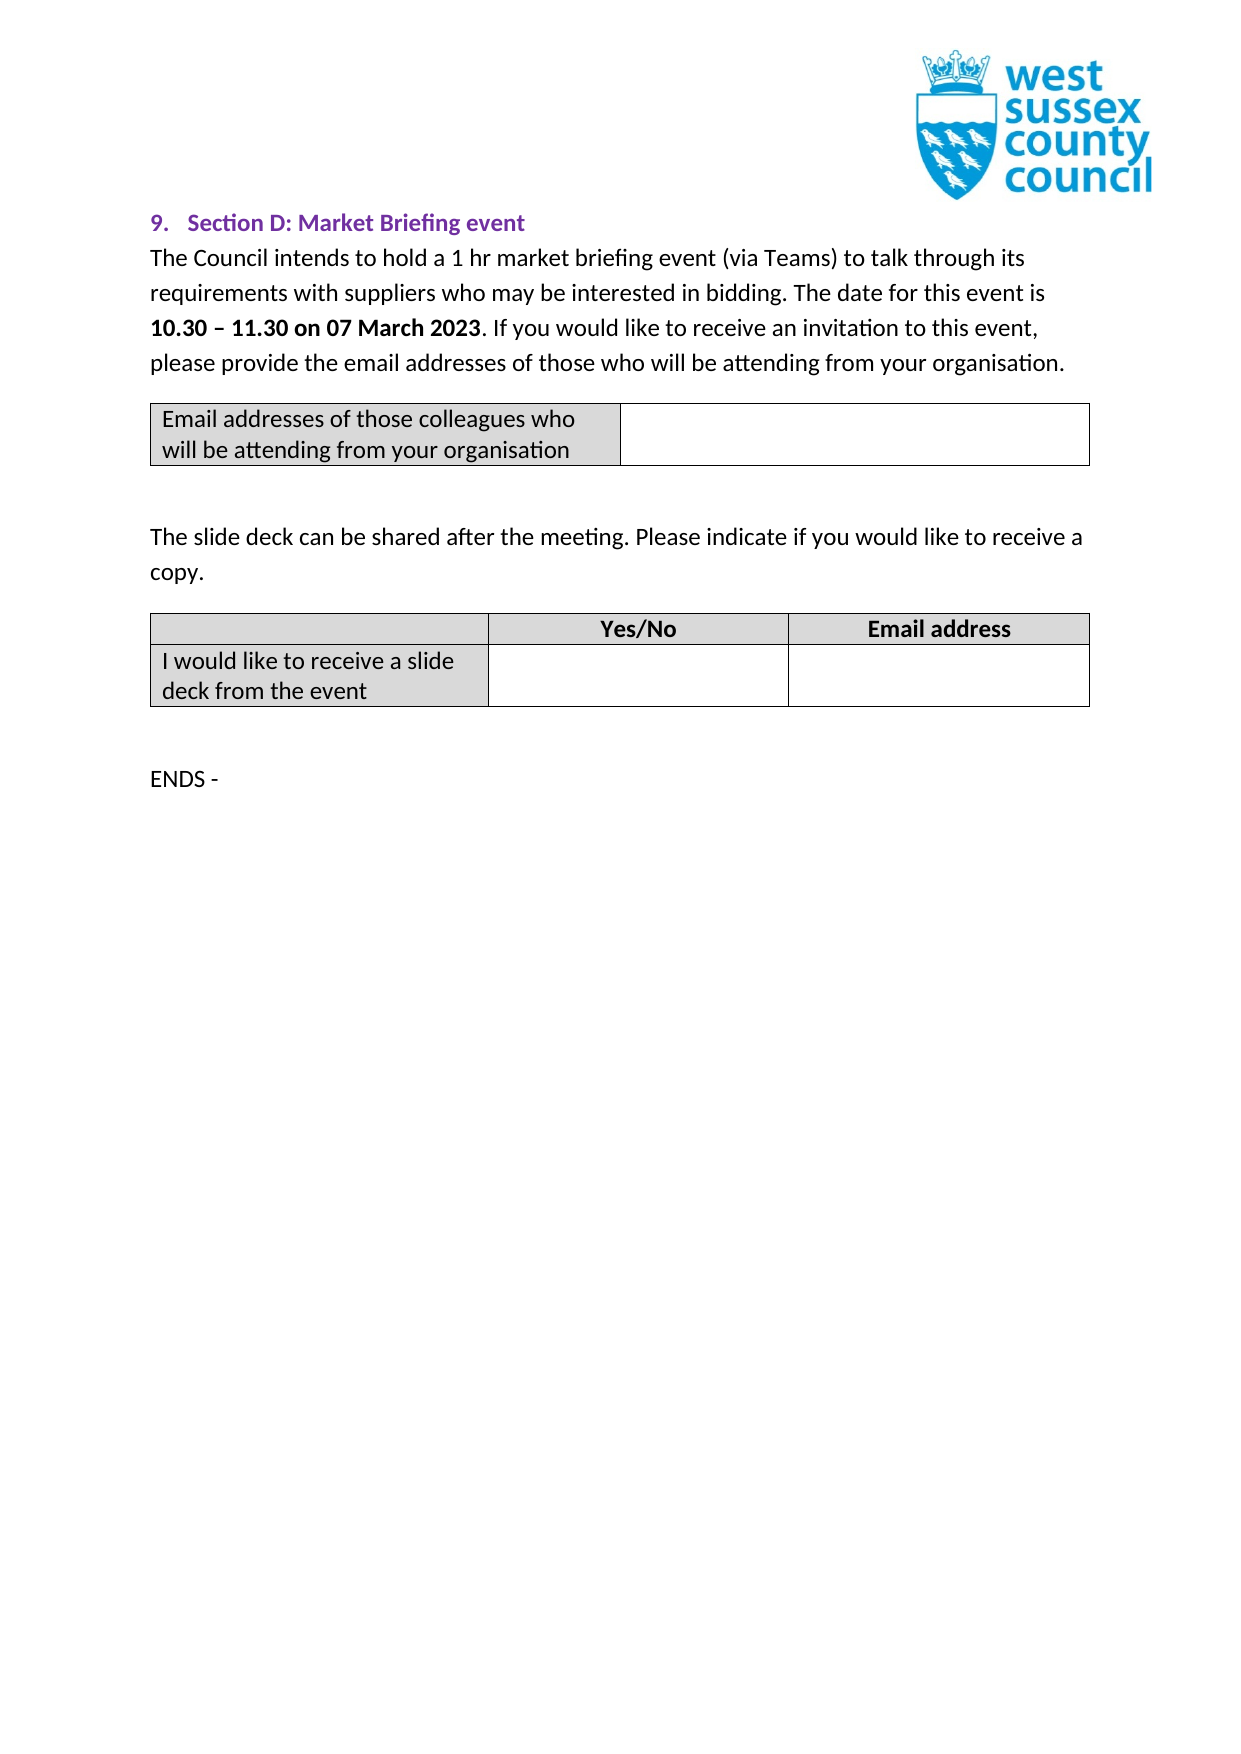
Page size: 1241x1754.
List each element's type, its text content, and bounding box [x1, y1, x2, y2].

table_header [621, 404, 1089, 465]
text ENDS - [150, 763, 1090, 793]
table_header Yes/No [489, 614, 788, 644]
text The Council intends to hold a 1 hr market briefing event (via Teams) to talk through its requirements with suppliers who may be interested in bidding. The date for this event is 10.30 – 11.30 on 07 March 2023. If you would like to receive an invitation to this event, please provide the email addresses of those who will be attending from your organisation. [150, 242, 1090, 377]
table_header Email addresses of those colleagues who will be attending from your organisation [151, 404, 620, 465]
text The slide deck can be shared after the meeting. Please indicate if you would like to receive a copy. [150, 522, 1090, 587]
picture [914, 48, 1152, 202]
table_cell [789, 645, 1089, 706]
table_cell I would like to receive a slide deck from the event [151, 645, 488, 706]
table_header [151, 614, 488, 644]
subtitle Section D: Market Briefing event [150, 207, 1090, 237]
table_header Email address [789, 614, 1089, 644]
table_cell [489, 645, 788, 706]
